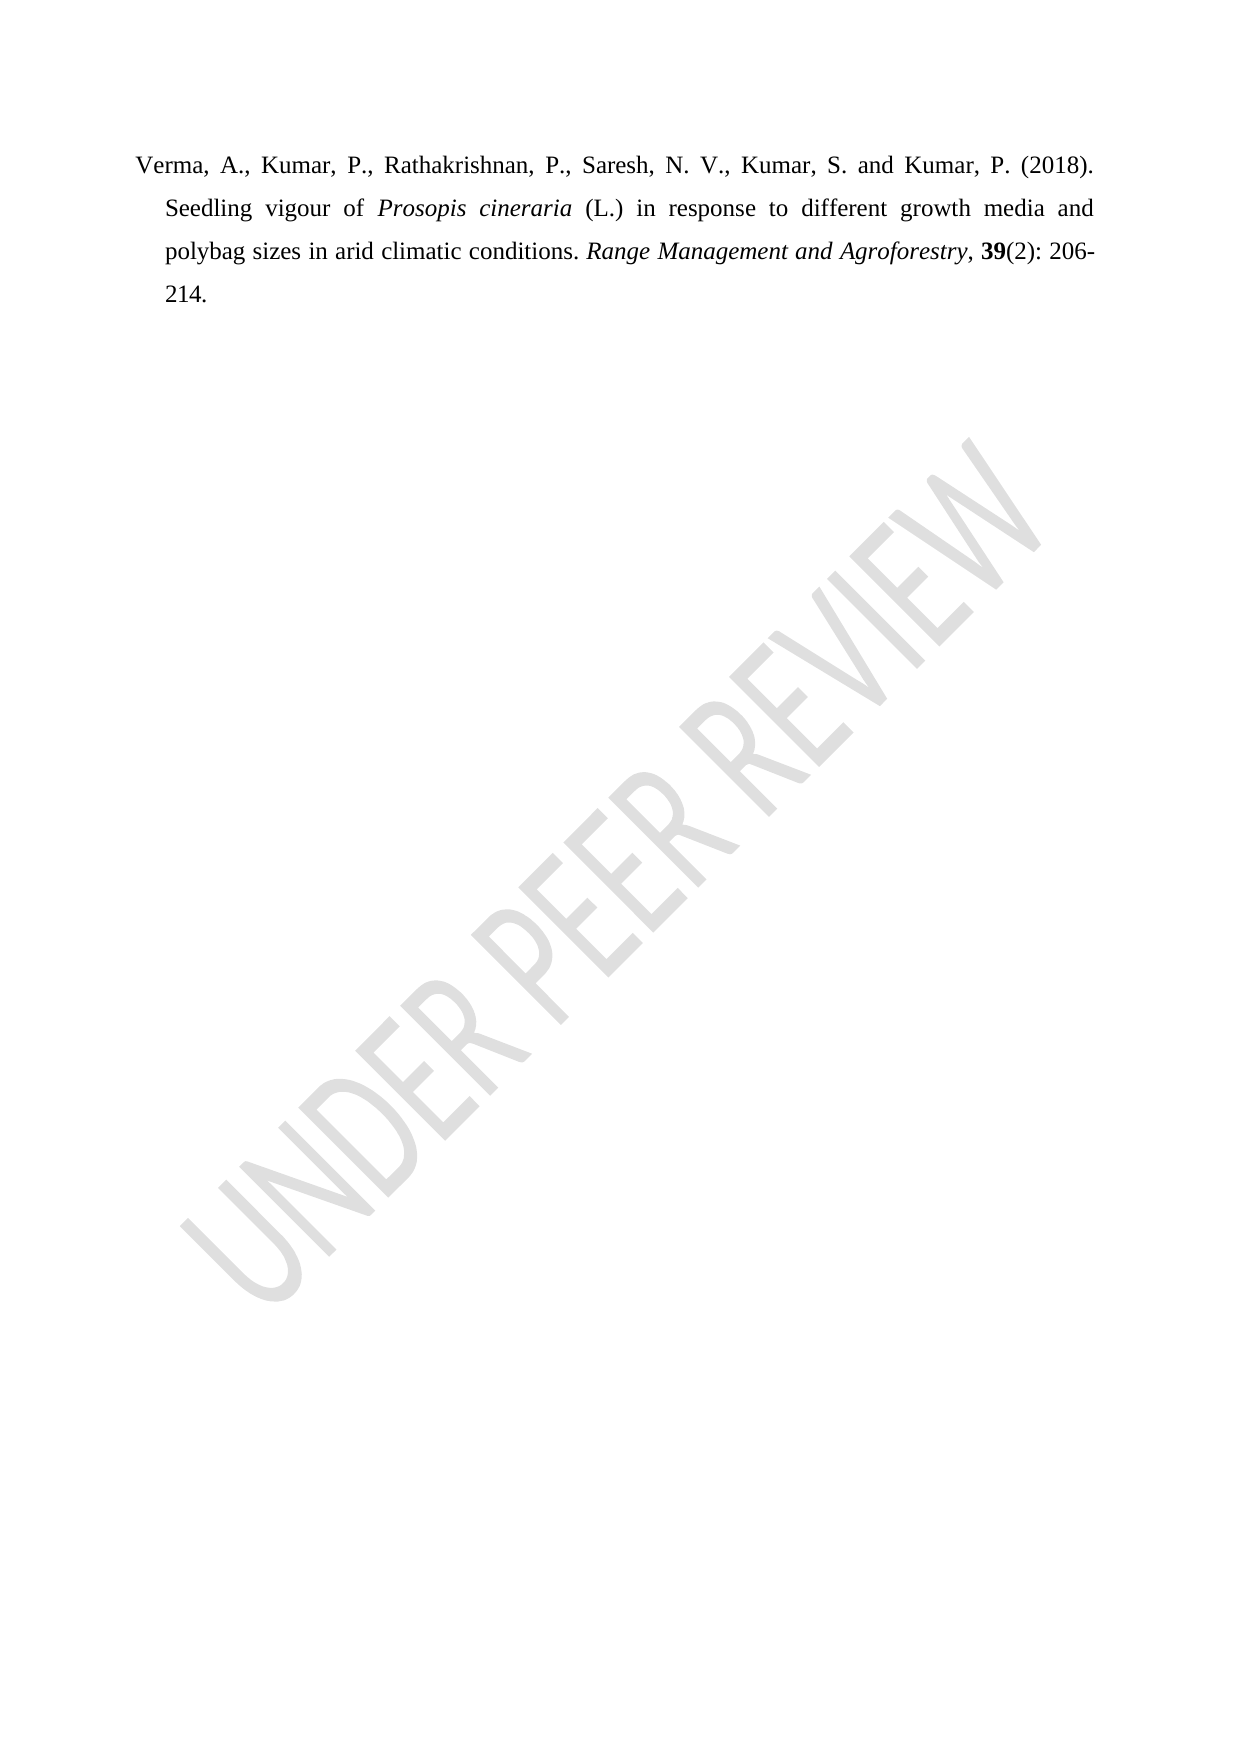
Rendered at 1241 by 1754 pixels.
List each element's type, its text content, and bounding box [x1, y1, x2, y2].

text Verma, A., Kumar, P., Rathakrishnan, P., Saresh, N. V., Kumar, S. and Kumar, P. (2018). Seedling vigour of Prosopis cineraria (L.) in response to different growth media and polybag sizes in arid climatic conditions. Range Management and Agroforestry, 39(2): 206- 214. [135, 150, 1095, 308]
